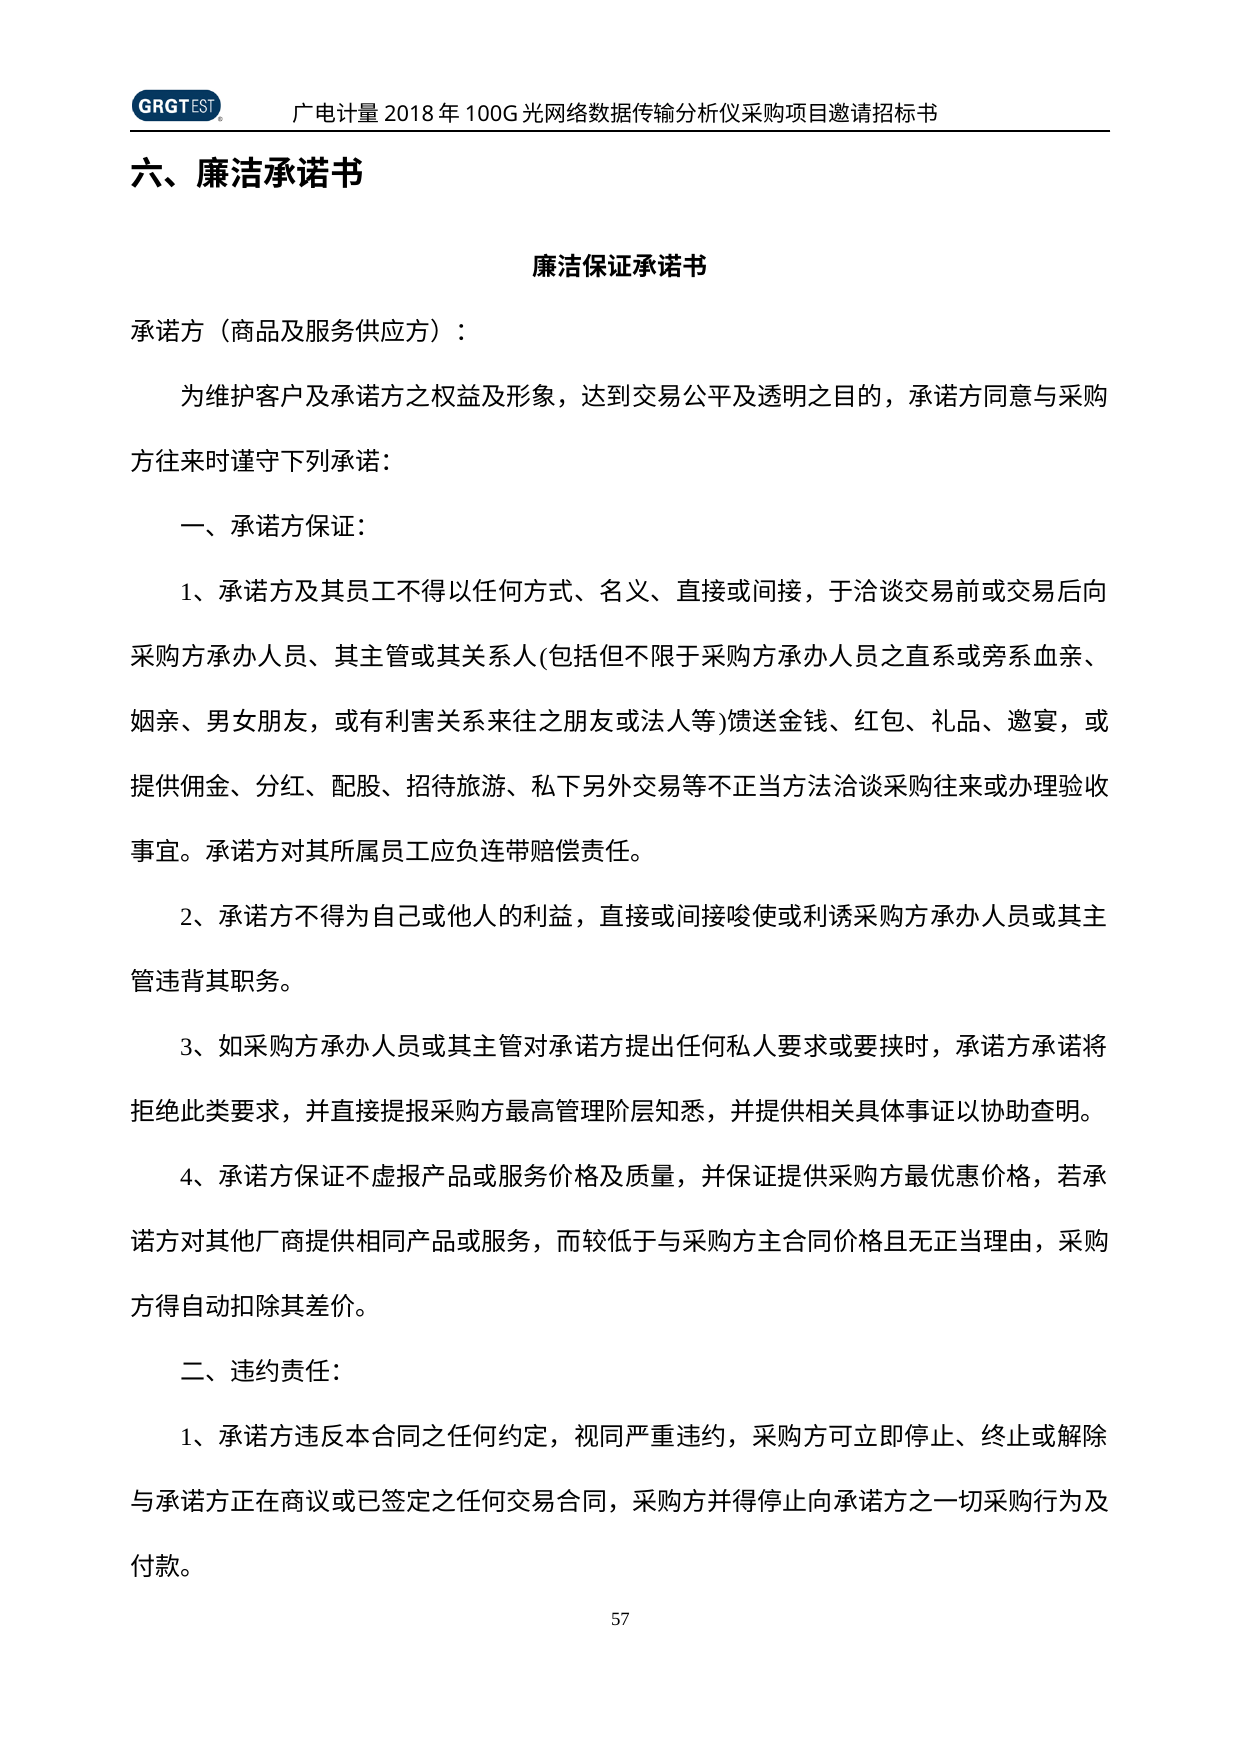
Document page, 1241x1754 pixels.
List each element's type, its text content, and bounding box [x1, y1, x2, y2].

text 1、承诺方违反本合同之任何约定，视同严重违约，采购方可立即停止、终止或解除与承诺方正在商议或已签定之任何交易合同，采购方并得停止向承诺方之一切采购行为及付款。 [130, 1402, 1110, 1597]
subtitle 六、廉洁承诺书 [130, 138, 1110, 203]
text 1、承诺方及其员工不得以任何方式、名义、直接或间接，于洽谈交易前或交易后向采购方承办人员、其主管或其关系人(包括但不限于采购方承办人员之直系或旁系血亲、姻亲、男女朋友，或有利害关系来往之朋友或法人等)馈送金钱、红包、礼品、邀宴，或提供佣金、分红、配股、招待旅游、私下另外交易等不正当方法洽谈采购往来或办理验收事宜。承诺方对其所属员工应负连带赔偿责任。 [130, 557, 1110, 882]
text 3、如采购方承办人员或其主管对承诺方提出任何私人要求或要挟时，承诺方承诺将拒绝此类要求，并直接提报采购方最高管理阶层知悉，并提供相关具体事证以协助查明。 [130, 1012, 1110, 1142]
text 为维护客户及承诺方之权益及形象，达到交易公平及透明之目的，承诺方同意与采购方往来时谨守下列承诺： [130, 362, 1110, 492]
text 承诺方（商品及服务供应方）： [130, 297, 1110, 362]
text 廉洁保证承诺书 [130, 232, 1110, 297]
text 2、承诺方不得为自己或他人的利益，直接或间接唆使或利诱采购方承办人员或其主管违背其职务。 [130, 882, 1110, 1012]
picture [129, 88, 224, 122]
text 二、违约责任： [130, 1337, 1110, 1402]
text 4、承诺方保证不虚报产品或服务价格及质量，并保证提供采购方最优惠价格，若承诺方对其他厂商提供相同产品或服务，而较低于与采购方主合同价格且无正当理由，采购方得自动扣除其差价。 [130, 1142, 1110, 1337]
text 一、承诺方保证： [130, 492, 1110, 557]
